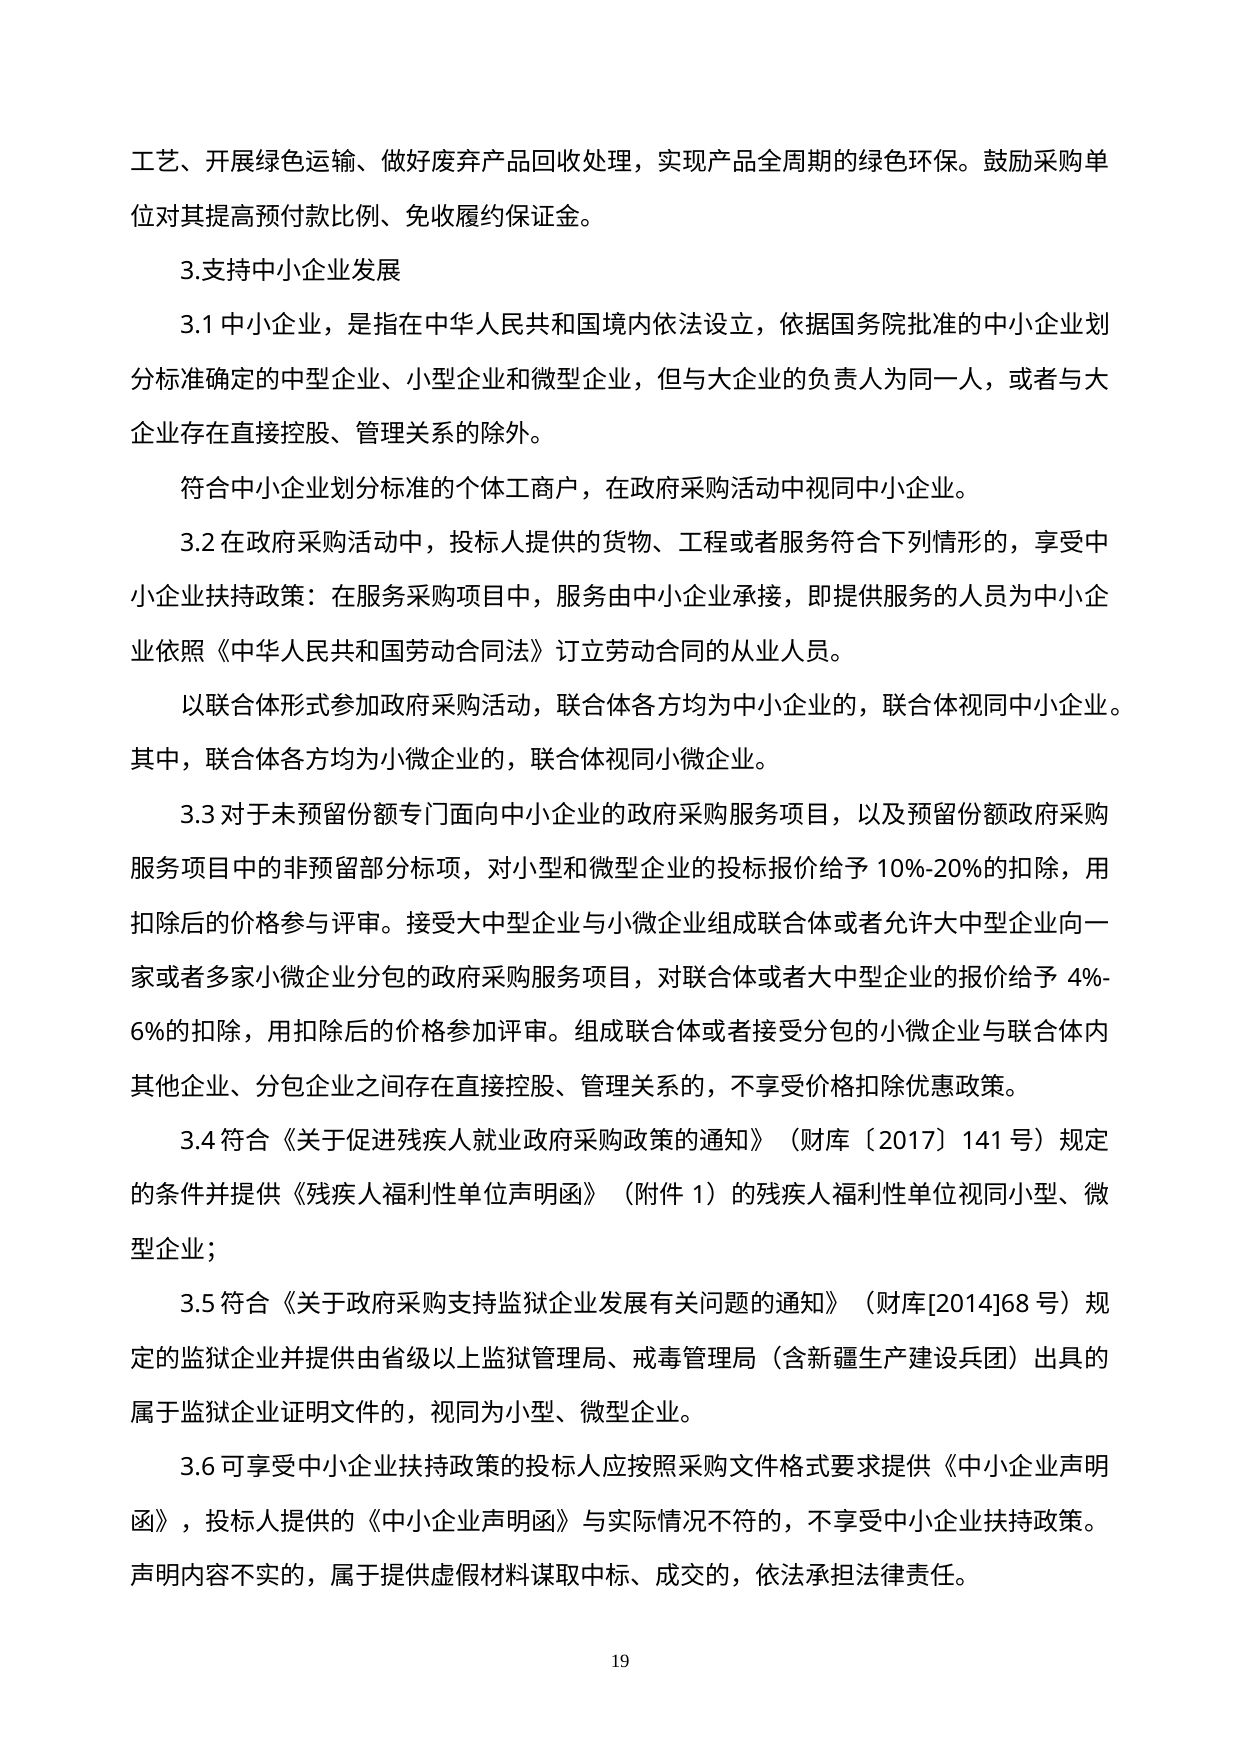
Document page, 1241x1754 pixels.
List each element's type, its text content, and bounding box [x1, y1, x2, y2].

text 3.2在政府采购活动中，投标人提供的货物、工程或者服务符合下列情形的，享受中小企业扶持政策：在服务采购项目中，服务由中小企业承接，即提供服务的人员为中小企业依照《中华人民共和国劳动合同法》订立劳动合同的从业人员。 [130, 522, 1110, 667]
text 以联合体形式参加政府采购活动，联合体各方均为中小企业的，联合体视同中小企业。其中，联合体各方均为小微企业的，联合体视同小微企业。 [130, 686, 1110, 776]
text 3.6可享受中小企业扶持政策的投标人应按照采购文件格式要求提供《中小企业声明函》，投标人提供的《中小企业声明函》与实际情况不符的，不享受中小企业扶持政策。声明内容不实的，属于提供虚假材料谋取中标、成交的，依法承担法律责任。 [130, 1447, 1110, 1592]
text 3.3对于未预留份额专门面向中小企业的政府采购服务项目，以及预留份额政府采购服务项目中的非预留部分标项，对小型和微型企业的投标报价给予10%-20%的扣除，用扣除后的价格参与评审。接受大中型企业与小微企业组成联合体或者允许大中型企业向一家或者多家小微企业分包的政府采购服务项目，对联合体或者大中型企业的报价给予4%-6%的扣除，用扣除后的价格参加评审。组成联合体或者接受分包的小微企业与联合体内其他企业、分包企业之间存在直接控股、管理关系的，不享受价格扣除优惠政策。 [130, 794, 1110, 1102]
text 3.4符合《关于促进残疾人就业政府采购政策的通知》（财库〔2017〕141号）规定的条件并提供《残疾人福利性单位声明函》（附件1）的残疾人福利性单位视同小型、微型企业； [130, 1121, 1110, 1266]
text 符合中小企业划分标准的个体工商户，在政府采购活动中视同中小企业。 [130, 468, 1110, 504]
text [130, 142, 1110, 232]
text 3.支持中小企业发展 [130, 251, 1110, 287]
text 3.5符合《关于政府采购支持监狱企业发展有关问题的通知》（财库[2014]68号）规定的监狱企业并提供由省级以上监狱管理局、戒毒管理局（含新疆生产建设兵团）出具的属于监狱企业证明文件的，视同为小型、微型企业。 [130, 1284, 1110, 1429]
text 3.1中小企业，是指在中华人民共和国境内依法设立，依据国务院批准的中小企业划分标准确定的中型企业、小型企业和微型企业，但与大企业的负责人为同一人，或者与大企业存在直接控股、管理关系的除外。 [130, 305, 1110, 450]
